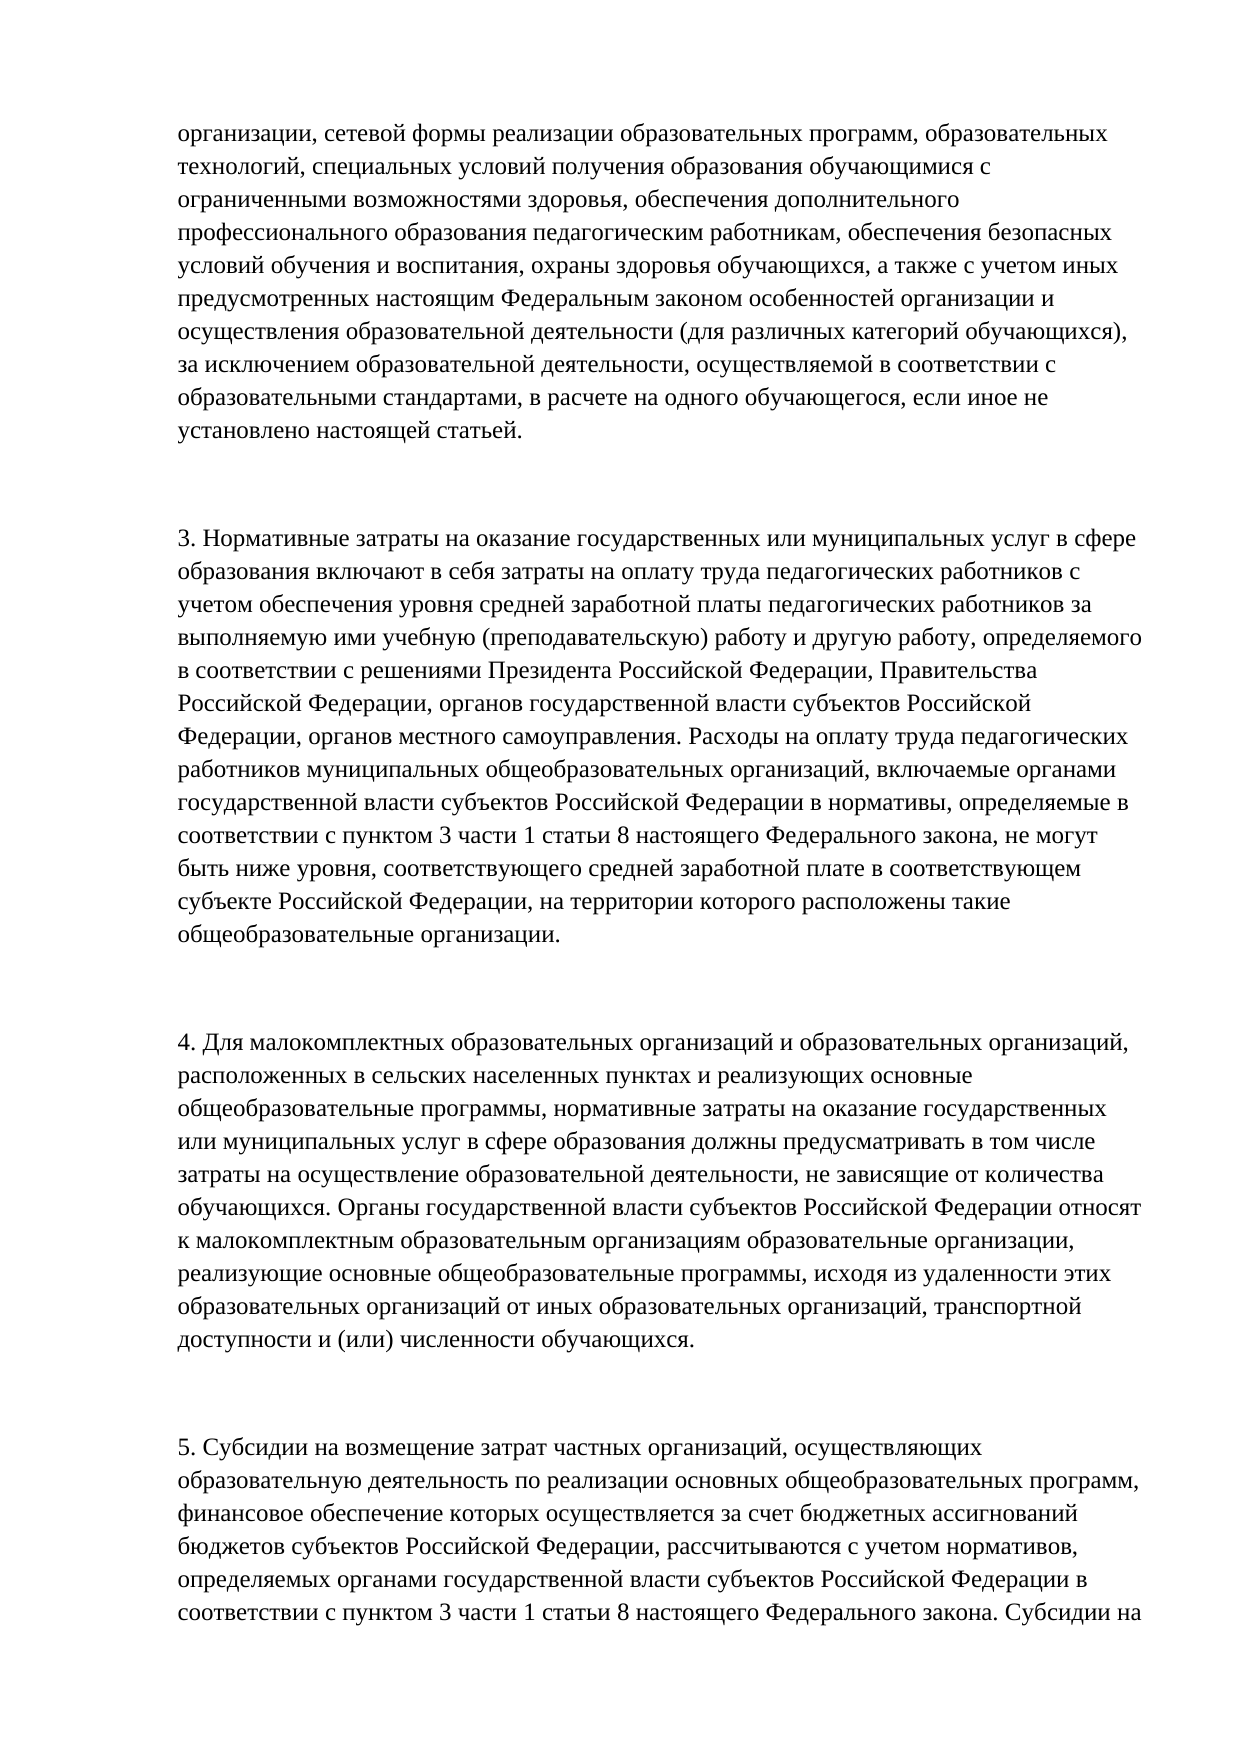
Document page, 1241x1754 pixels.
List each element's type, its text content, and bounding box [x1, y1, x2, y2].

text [177, 1432, 1152, 1626]
text 3. Нормативные затраты на оказание государственных или муниципальных услуг в сфере образования включают в себя затраты на оплату труда педагогических работников с учетом обеспечения уровня средней заработной платы педагогических работников за выполняемую ими учебную (преподавательскую) работу и другую работу, определяемого в соответствии с решениями Президента Российской Федерации, Правительства Российской Федерации, органов государственной власти субъектов Российской Федерации, органов местного самоуправления. Расходы на оплату труда педагогических работников муниципальных общеобразовательных организаций, включаемые органами государственной власти субъектов Российской Федерации в нормативы, определяемые в соответствии с пунктом 3 части 1 статьи 8 настоящего Федерального закона, не могут быть ниже уровня, соответствующего средней заработной плате в соответствующем субъекте Российской Федерации, на территории которого расположены такие общеобразовательные организации. [177, 523, 1152, 948]
text 4. Для малокомплектных образовательных организаций и образовательных организаций, расположенных в сельских населенных пунктах и реализующих основные общеобразовательные программы, нормативные затраты на оказание государственных или муниципальных услуг в сфере образования должны предусматривать в том числе затраты на осуществление образовательной деятельности, не зависящие от количества обучающихся. Органы государственной власти субъектов Российской Федерации относят к малокомплектным образовательным организациям образовательные организации, реализующие основные общеобразовательные программы, исходя из удаленности этих образовательных организаций от иных образовательных организаций, транспортной доступности и (или) численности обучающихся. [177, 1027, 1152, 1353]
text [177, 118, 1152, 444]
